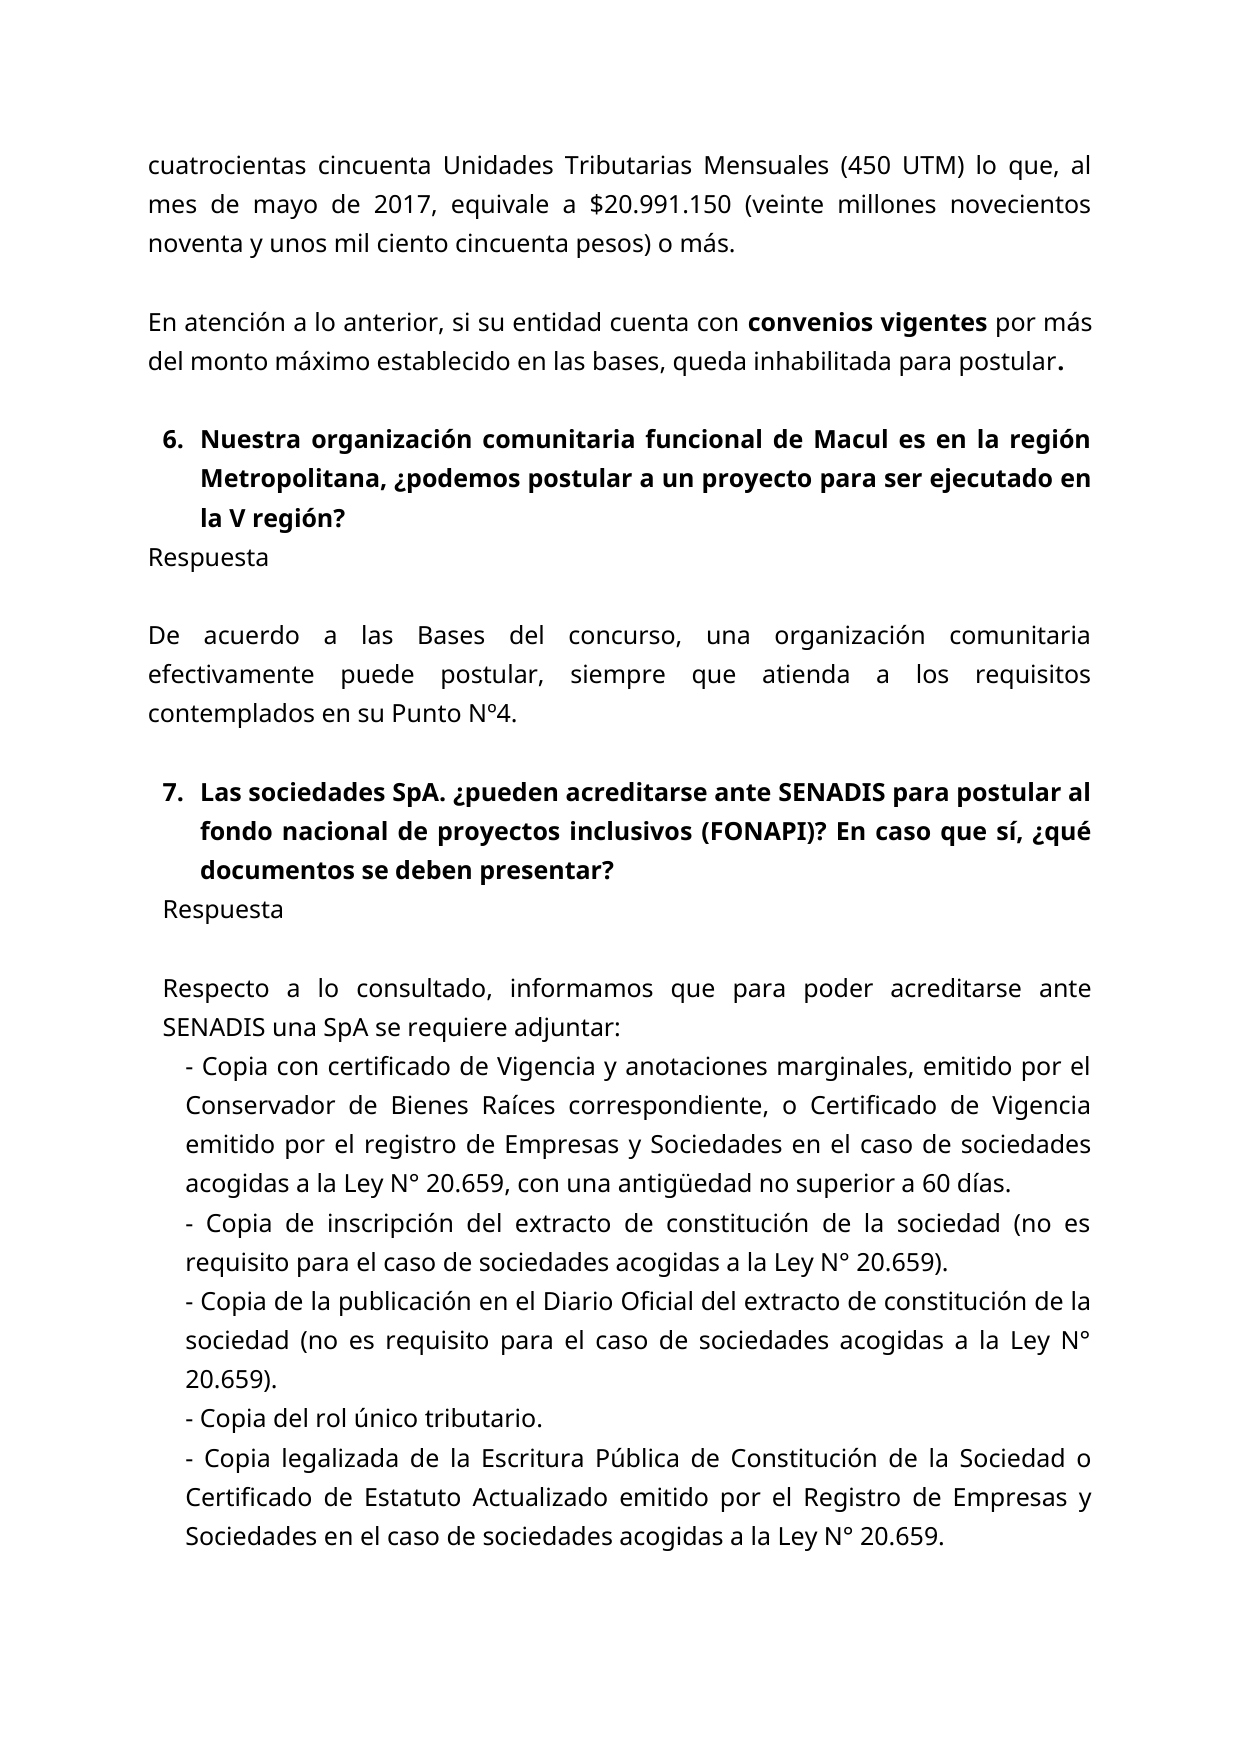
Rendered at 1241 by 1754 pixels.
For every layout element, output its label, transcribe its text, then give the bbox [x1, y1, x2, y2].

text - Copia de inscripción del extracto de constitución de la sociedad (no es requisito para el caso de sociedades acogidas a la Ley N° 20.659). [185, 1205, 1092, 1278]
text En atención a lo anterior, si su entidad cuenta con convenios vigentes por más del monto máximo establecido en las bases, queda inhabilitada para postular. [148, 304, 1092, 378]
list Las sociedades SpA. ¿pueden acreditarse ante SENADIS para postular al fondo nacional de proyectos inclusivos (FONAPI)? En caso que sí, ¿qué documentos se deben presentar? [162, 774, 1092, 887]
text - Copia de la publicación en el Diario Oficial del extracto de constitución de la sociedad (no es requisito para el caso de sociedades acogidas a la Ley N° 20.659). [185, 1283, 1092, 1396]
list Nuestra organización comunitaria funcional de Macul es en la región Metropolitana, ¿podemos postular a un proyecto para ser ejecutado en la V región? [162, 422, 1092, 534]
text Respecto a lo consultado, informamos que para poder acreditarse ante SENADIS una SpA se requiere adjuntar: [162, 931, 1092, 1043]
text - Copia legalizada de la Escritura Pública de Constitución de la Sociedad o Certificado de Estatuto Actualizado emitido por el Registro de Empresas y Sociedades en el caso de sociedades acogidas a la Ley N° 20.659. [185, 1440, 1092, 1553]
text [148, 148, 1092, 260]
text - Copia con certificado de Vigencia y anotaciones marginales, emitido por el Conservador de Bienes Raíces correspondiente, o Certificado de Vigencia emitido por el registro de Empresas y Sociedades en el caso de sociedades acogidas a la Ley N° 20.659, con una antigüedad no superior a 60 días. [185, 1048, 1092, 1200]
text - Copia del rol único tributario. [185, 1401, 1092, 1435]
text Respuesta [162, 892, 1092, 926]
text De acuerdo a las Bases del concurso, una organización comunitaria efectivamente puede postular, siempre que atienda a los requisitos contemplados en su Punto Nº4. [148, 578, 1092, 730]
text Respuesta [148, 539, 1092, 573]
